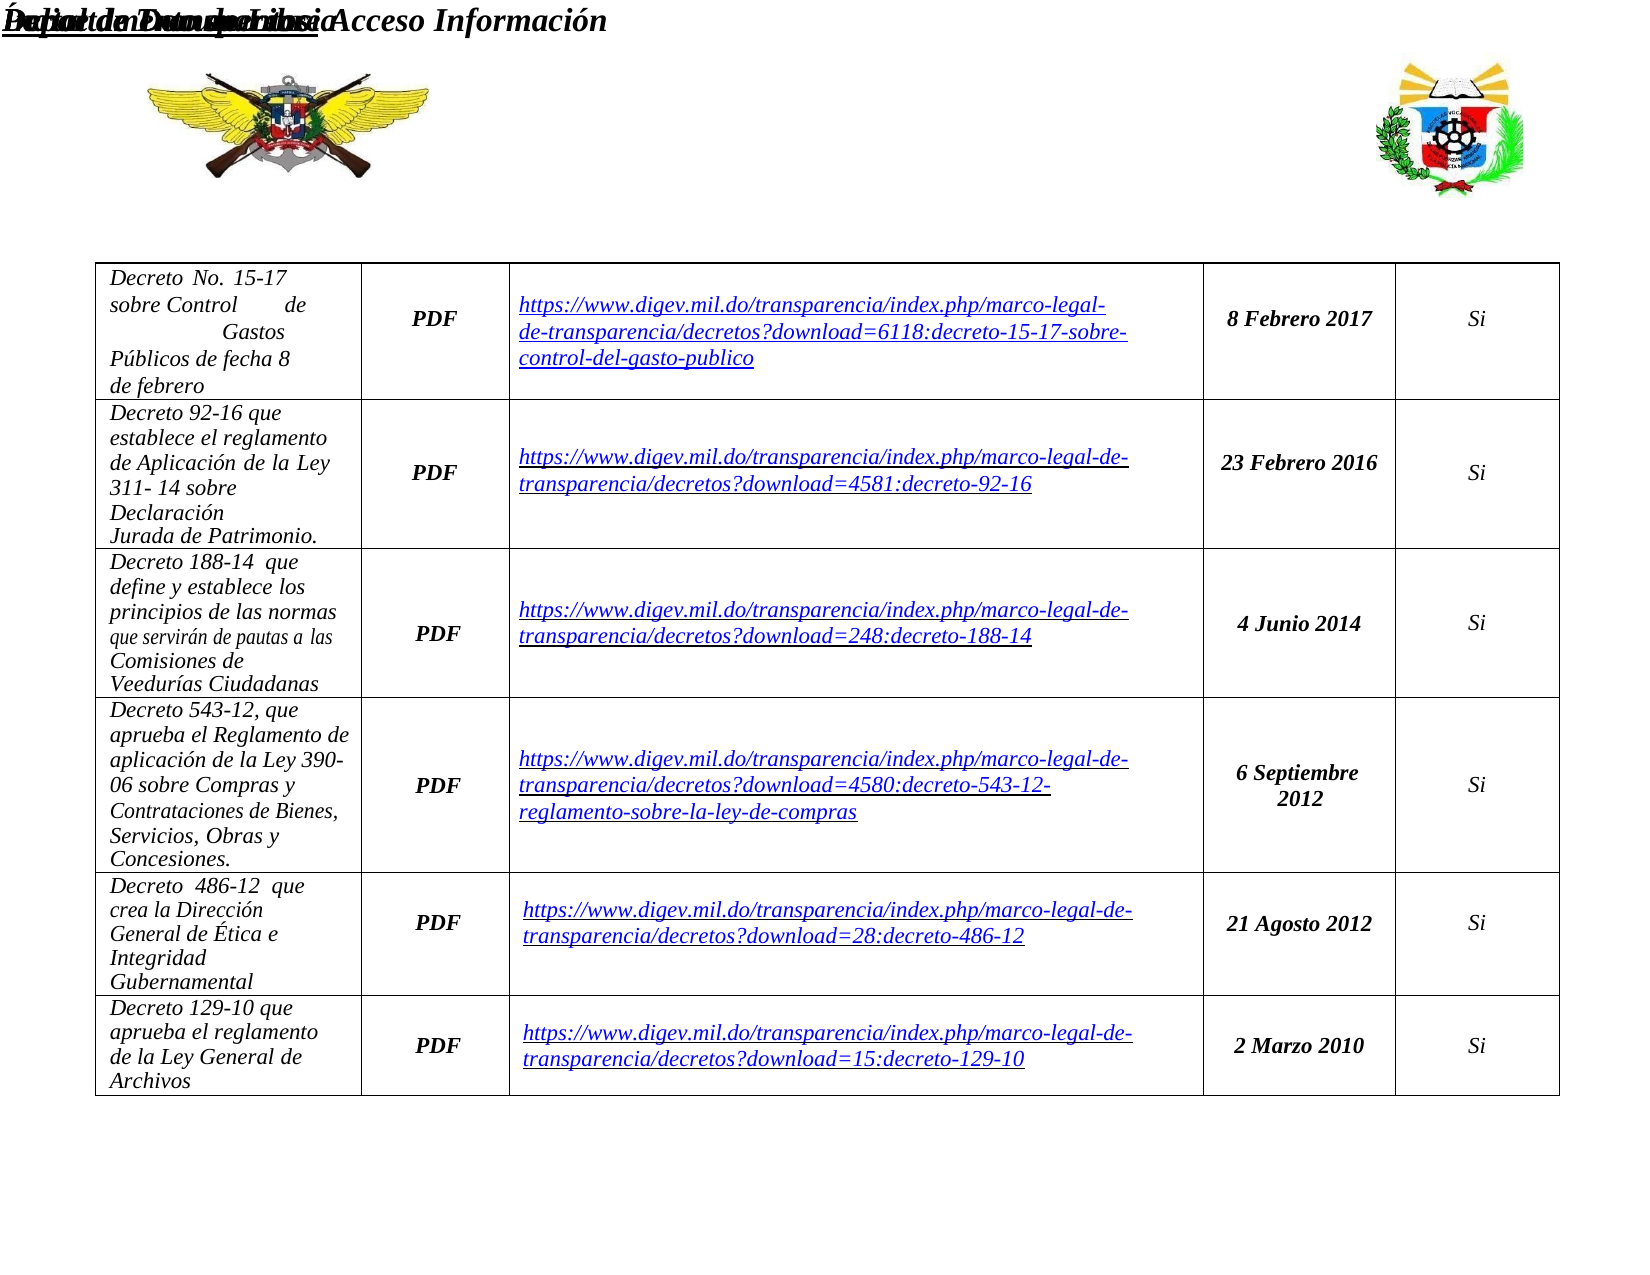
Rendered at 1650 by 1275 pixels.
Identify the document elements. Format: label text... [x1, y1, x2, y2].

picture [1376, 53, 1524, 198]
table_cell Si [1396, 698, 1559, 872]
table_cell 2 Marzo 2010 [1204, 996, 1395, 1095]
table_cell https://www.digev.mil.do/transparencia/index.php/marco-legal-de- transparencia/decretos?download=4581:decreto-92-16 [510, 400, 1203, 548]
table_cell Decreto 543-12, que aprueba el Reglamento de aplicación de la Ley 390- 06 sobre Compras y Contrataciones de Bienes, Servicios, Obras y Concesiones. [96, 698, 361, 872]
table_cell Decreto 92-16 que establece el reglamento de Aplicación de la Ley 311- 14 sobre Declaración Jurada de Patrimonio. [96, 400, 361, 548]
table_cell PDF [362, 698, 509, 872]
table_cell 6 Septiembre 2012 [1204, 698, 1395, 872]
table_cell 21 Agosto 2012 [1204, 873, 1395, 994]
table_cell https://www.digev.mil.do/transparencia/index.php/marco-legal-de- transparencia/decretos?download=15:decreto-129-10 [510, 996, 1203, 1095]
table_header 8 Febrero 2017 [1204, 264, 1395, 399]
table_cell 4 Junio 2014 [1204, 549, 1395, 697]
table_cell PDF [362, 549, 509, 697]
picture [147, 73, 429, 178]
table_header Decreto No. 15-17 sobre Control de Gastos Públicos de fecha 8 de febrero [96, 264, 361, 399]
table_cell https://www.digev.mil.do/transparencia/index.php/marco-legal-de- transparencia/decretos?download=28:decreto-486-12 [510, 873, 1203, 994]
table_cell Decreto 486-12 que crea la Dirección General de Ética e Integridad Gubernamental [96, 873, 361, 994]
table_header PDF [362, 264, 509, 399]
table_cell Si [1396, 549, 1559, 697]
table_cell https://www.digev.mil.do/transparencia/index.php/marco-legal-de- transparencia/decretos?download=4580:decreto-543-12- reglamento-sobre-la-ley-de-compras [510, 698, 1203, 872]
table_cell PDF [362, 996, 509, 1095]
table_cell https://www.digev.mil.do/transparencia/index.php/marco-legal-de- transparencia/decretos?download=248:decreto-188-14 [510, 549, 1203, 697]
table_cell PDF [362, 873, 509, 994]
table_cell Decreto 129-10 que aprueba el reglamento de la Ley General de Archivos [96, 996, 361, 1095]
table_header Si [1396, 264, 1559, 399]
table_cell Si [1396, 873, 1559, 994]
table_cell PDF [362, 400, 509, 548]
table_cell Si [1396, 400, 1559, 548]
table_cell Si [1396, 996, 1559, 1095]
table_cell Decreto 188-14 que define y establece los principios de las normas que servirán de pautas a las Comisiones de Veedurías Ciudadanas [96, 549, 361, 697]
table_cell 23 Febrero 2016 [1204, 400, 1395, 548]
table_header https://www.digev.mil.do/transparencia/index.php/marco-legal-de-transparencia/decretos?download=6118:decreto-15-17-sobre-control-del-gasto-publico [510, 264, 1203, 399]
